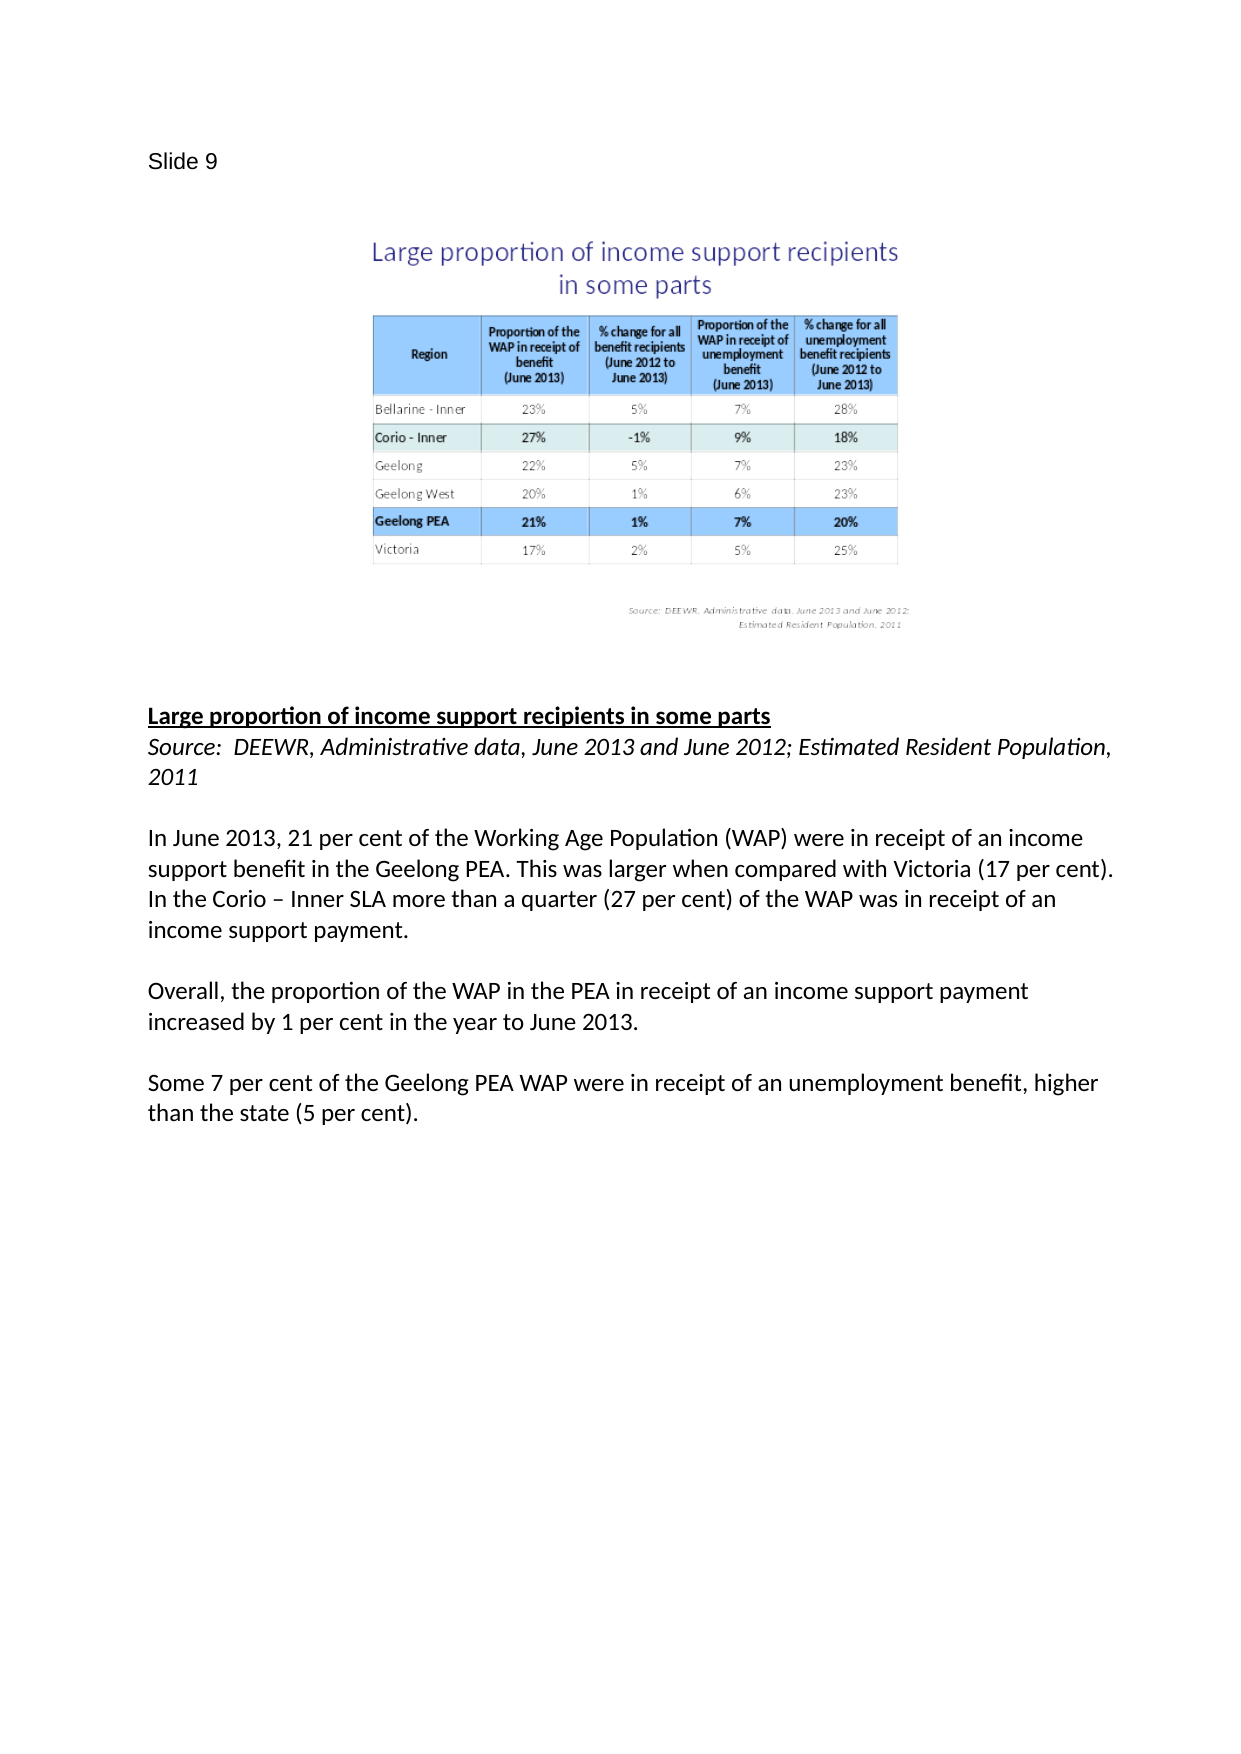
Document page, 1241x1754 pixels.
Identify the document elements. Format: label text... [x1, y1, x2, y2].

text Large proportion of income support recipients in some parts [148, 700, 1122, 731]
text Some 7 per cent of the Geelong PEA WAP were in receipt of an unemployment benefit, higher than the state (5 per cent). [148, 1067, 1122, 1128]
text Overall, the proportion of the WAP in the PEA in receipt of an income support payment increased by 1 per cent in the year to June 2013. [148, 975, 1122, 1036]
text In June 2013, 21 per cent of the Working Age Population (WAP) were in receipt of an income support benefit in the Geelong PEA. This was larger when compared with Victoria (17 per cent). In the Corio – Inner SLA more than a quarter (27 per cent) of the WAP was in receipt of an income support payment. [148, 822, 1122, 944]
text Source: DEEWR, Administrative data, June 2013 and June 2012; Estimated Resident Population, 2011 [148, 731, 1122, 792]
text Slide 9 [148, 148, 1122, 174]
